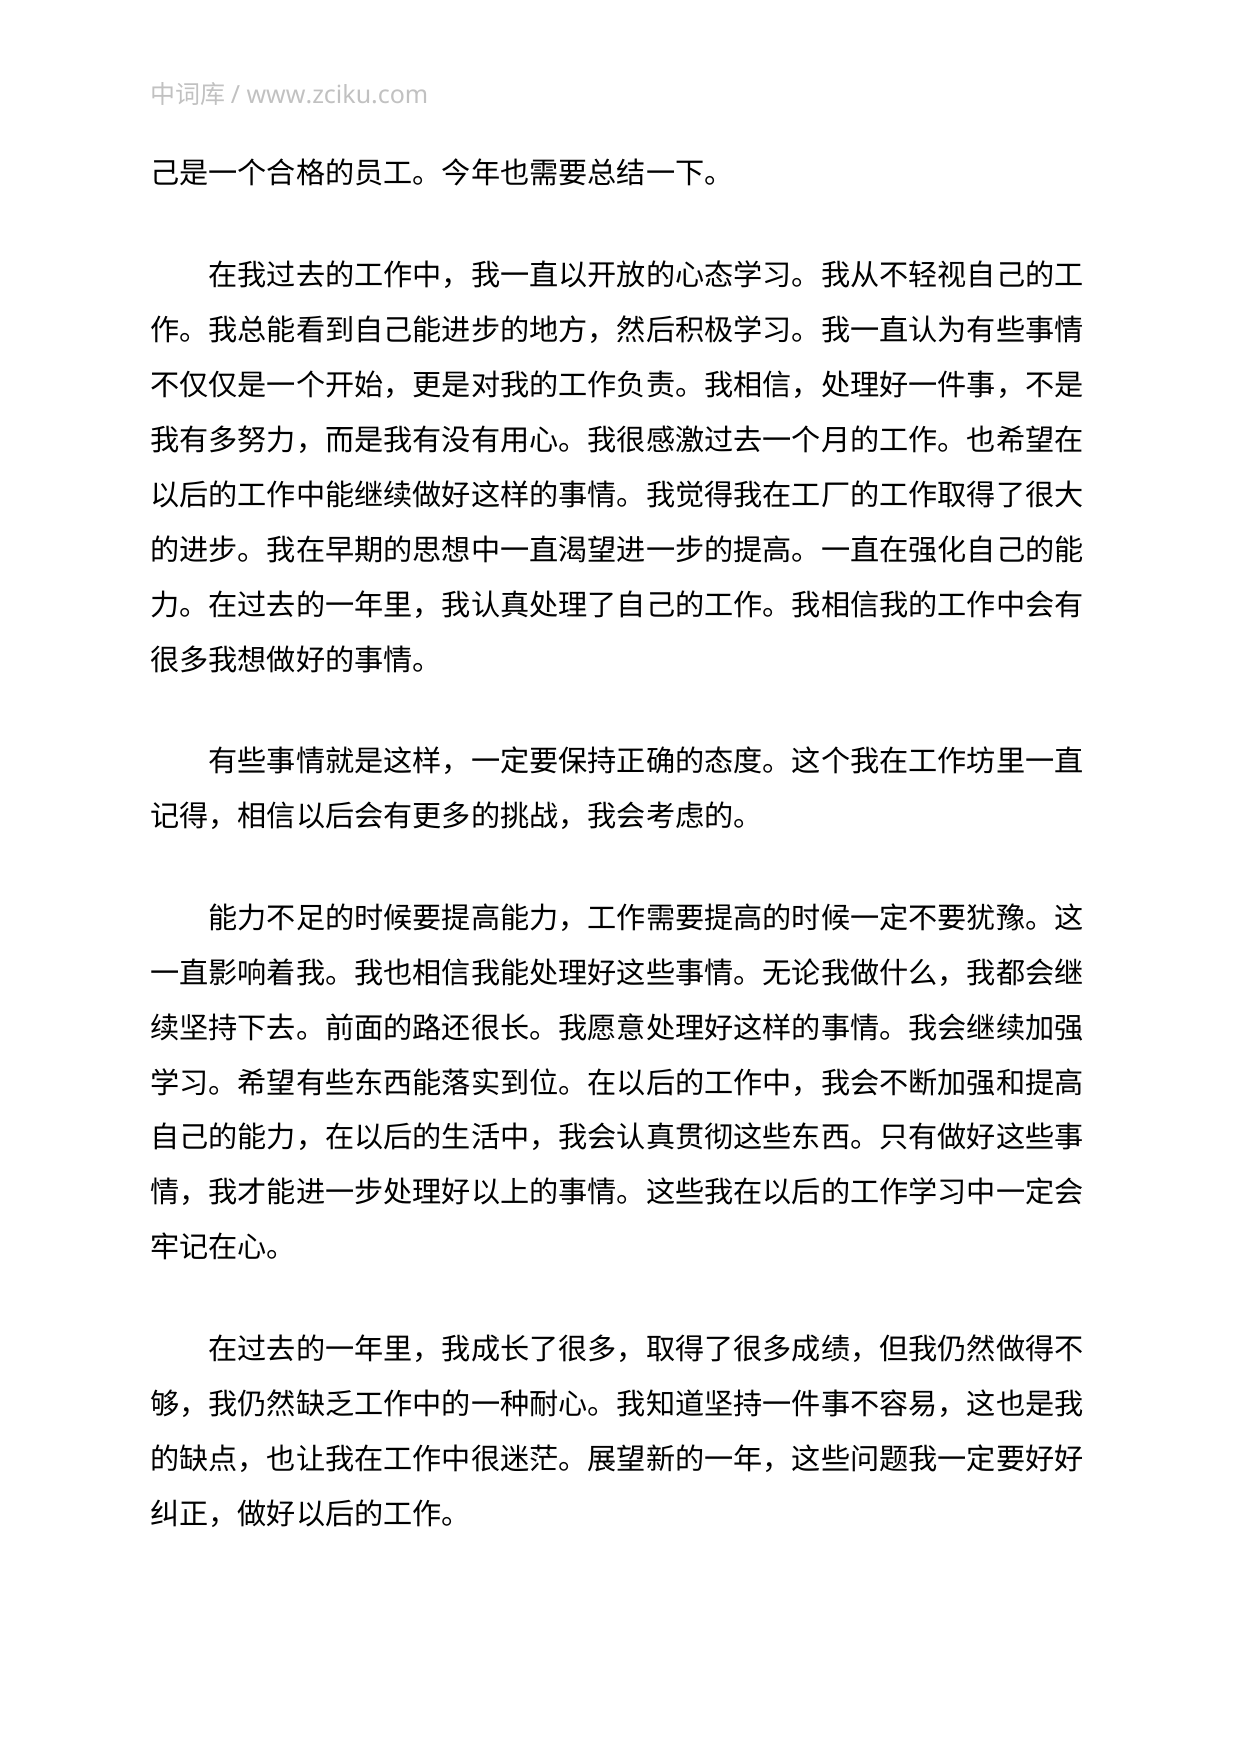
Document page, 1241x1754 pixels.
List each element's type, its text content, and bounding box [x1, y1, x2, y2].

text 有些事情就是这样，一定要保持正确的态度。这个我在工作坊里一直记得，相信以后会有更多的挑战，我会考虑的。 [150, 738, 1090, 835]
text 能力不足的时候要提高能力，工作需要提高的时候一定不要犹豫。这一直影响着我。我也相信我能处理好这些事情。无论我做什么，我都会继续坚持下去。前面的路还很长。我愿意处理好这样的事情。我会继续加强学习。希望有些东西能落实到位。在以后的工作中，我会不断加强和提高自己的能力，在以后的生活中，我会认真贯彻这些东西。只有做好这些事情，我才能进一步处理好以上的事情。这些我在以后的工作学习中一定会牢记在心。 [150, 894, 1090, 1266]
text 在过去的一年里，我成长了很多，取得了很多成绩，但我仍然做得不够，我仍然缺乏工作中的一种耐心。我知道坚持一件事不容易，这也是我的缺点，也让我在工作中很迷茫。展望新的一年，这些问题我一定要好好纠正，做好以后的工作。 [150, 1326, 1090, 1533]
text 在我过去的工作中，我一直以开放的心态学习。我从不轻视自己的工作。我总能看到自己能进步的地方，然后积极学习。我一直认为有些事情不仅仅是一个开始，更是对我的工作负责。我相信，处理好一件事，不是我有多努力，而是我有没有用心。我很感激过去一个月的工作。也希望在以后的工作中能继续做好这样的事情。我觉得我在工厂的工作取得了很大的进步。我在早期的思想中一直渴望进一步的提高。一直在强化自己的能力。在过去的一年里，我认真处理了自己的工作。我相信我的工作中会有很多我想做好的事情。 [150, 252, 1090, 678]
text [150, 150, 1090, 192]
